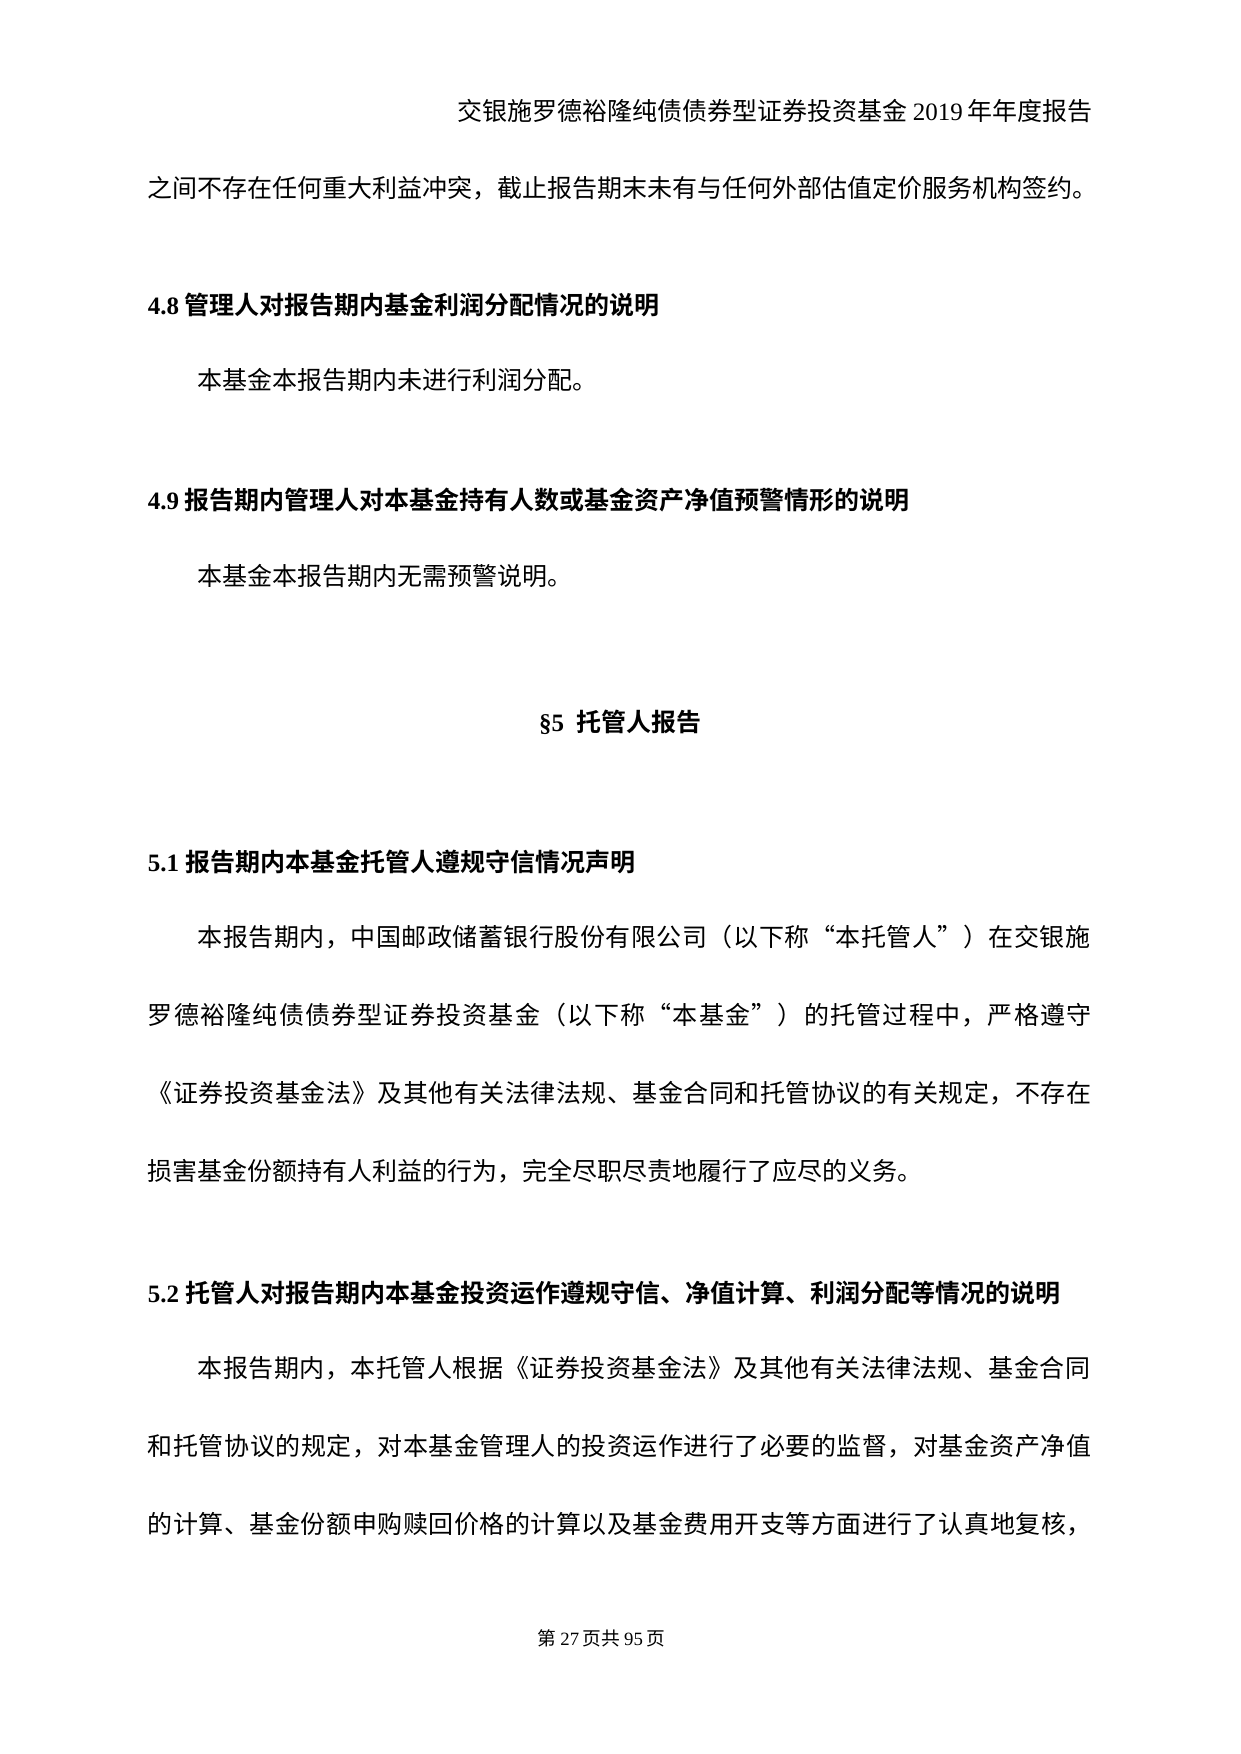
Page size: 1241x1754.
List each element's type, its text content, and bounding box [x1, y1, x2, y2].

subtitle §5 托管人报告 [148, 688, 1092, 753]
subtitle 4.8管理人对报告期内基金利润分配情况的说明 [148, 271, 1092, 336]
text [148, 154, 1092, 219]
subtitle 5.2 托管人对报告期内本基金投资运作遵规守信、净值计算、利润分配等情况的说明 [148, 1259, 1092, 1324]
subtitle 5.1 报告期内本基金托管人遵规守信情况声明 [148, 828, 1092, 893]
text 本基金本报告期内无需预警说明。 [148, 542, 1092, 607]
text 本基金本报告期内未进行利润分配。 [148, 346, 1092, 411]
subtitle 4.9报告期内管理人对本基金持有人数或基金资产净值预警情形的说明 [148, 466, 1092, 531]
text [148, 1334, 1092, 1555]
text 本报告期内，中国邮政储蓄银行股份有限公司（以下称“本托管人”）在交银施罗德裕隆纯债债券型证券投资基金（以下称“本基金”）的托管过程中，严格遵守《证券投资基金法》及其他有关法律法规、基金合同和托管协议的有关规定，不存在损害基金份额持有人利益的行为，完全尽职尽责地履行了应尽的义务。 [148, 903, 1092, 1202]
